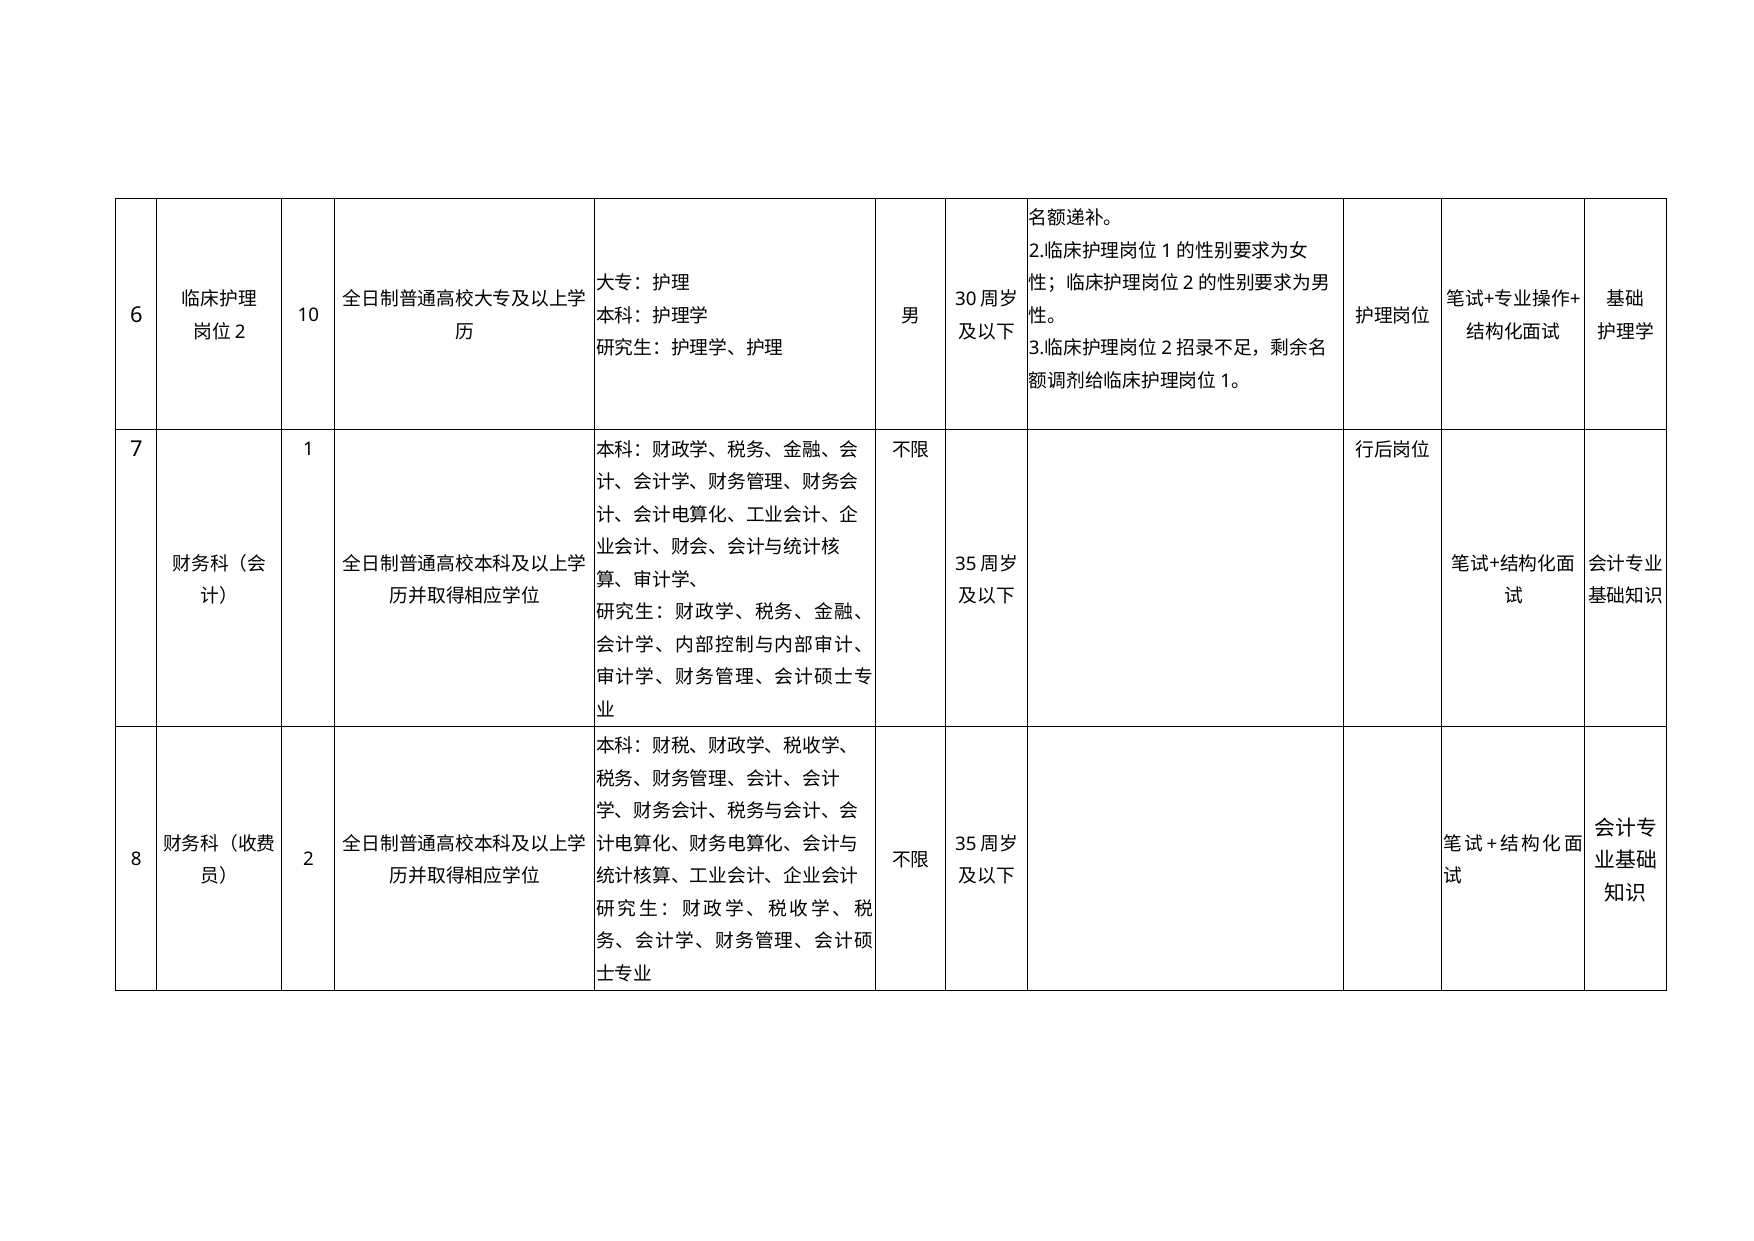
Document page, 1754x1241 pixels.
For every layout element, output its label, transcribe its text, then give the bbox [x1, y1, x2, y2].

table_cell 本科：财税、财政学、税收学、税务、财务管理、会计、会计学、财务会计、税务与会计、会计电算化、财务电算化、会计与统计核算、工业会计、企业会计 研究生：财政学、税收学、税务、会计学、财务管理、会计硕士专业 [595, 727, 875, 990]
table_cell 护理岗位 [1344, 199, 1441, 429]
table_cell 财务科（会计） [157, 430, 281, 726]
table_cell 10 [282, 199, 334, 429]
table_cell 笔试+结构化面试 [1442, 727, 1584, 990]
table_cell 临床护理 岗位2 [157, 199, 281, 429]
table_cell 本科：财政学、税务、金融、会计、会计学、财务管理、财务会计、会计电算化、工业会计、企业会计、财会、会计与统计核算、审计学、 研究生：财政学、税务、金融、会计学、内部控制与内部审计、审计学、财务管理、会计硕士专业 [595, 430, 875, 726]
table_cell 7 [116, 430, 156, 726]
table_cell 基础 护理学 [1585, 199, 1666, 429]
table_cell 笔试+专业操作+结构化面试 [1442, 199, 1584, 429]
table_cell [1028, 727, 1343, 990]
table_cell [1028, 199, 1343, 429]
table_cell 35周岁及以下 [946, 430, 1027, 726]
table_cell 35周岁及以下 [946, 727, 1027, 990]
table_cell 全日制普通高校本科及以上学历并取得相应学位 [335, 727, 594, 990]
table_cell 1 [282, 430, 334, 726]
table_cell 不限 [876, 430, 945, 726]
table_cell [595, 199, 875, 429]
table_cell 不限 [876, 727, 945, 990]
table_cell [1028, 430, 1343, 726]
table_cell 2 [282, 727, 334, 990]
table_cell 男 [876, 199, 945, 429]
table_cell 全日制普通高校大专及以上学历 [335, 199, 594, 429]
table_cell 财务科（收费员） [157, 727, 281, 990]
table_cell [1344, 727, 1441, 990]
table_cell 6 [116, 199, 156, 429]
table_cell 行后岗位 [1344, 430, 1441, 726]
table_cell 8 [116, 727, 156, 990]
table_cell 30周岁及以下 [946, 199, 1027, 429]
table_cell 会计专业基础知识 [1585, 727, 1666, 990]
table_cell 会计专业基础知识 [1585, 430, 1666, 726]
table_cell 笔试+结构化面试 [1442, 430, 1584, 726]
table_cell 全日制普通高校本科及以上学历并取得相应学位 [335, 430, 594, 726]
